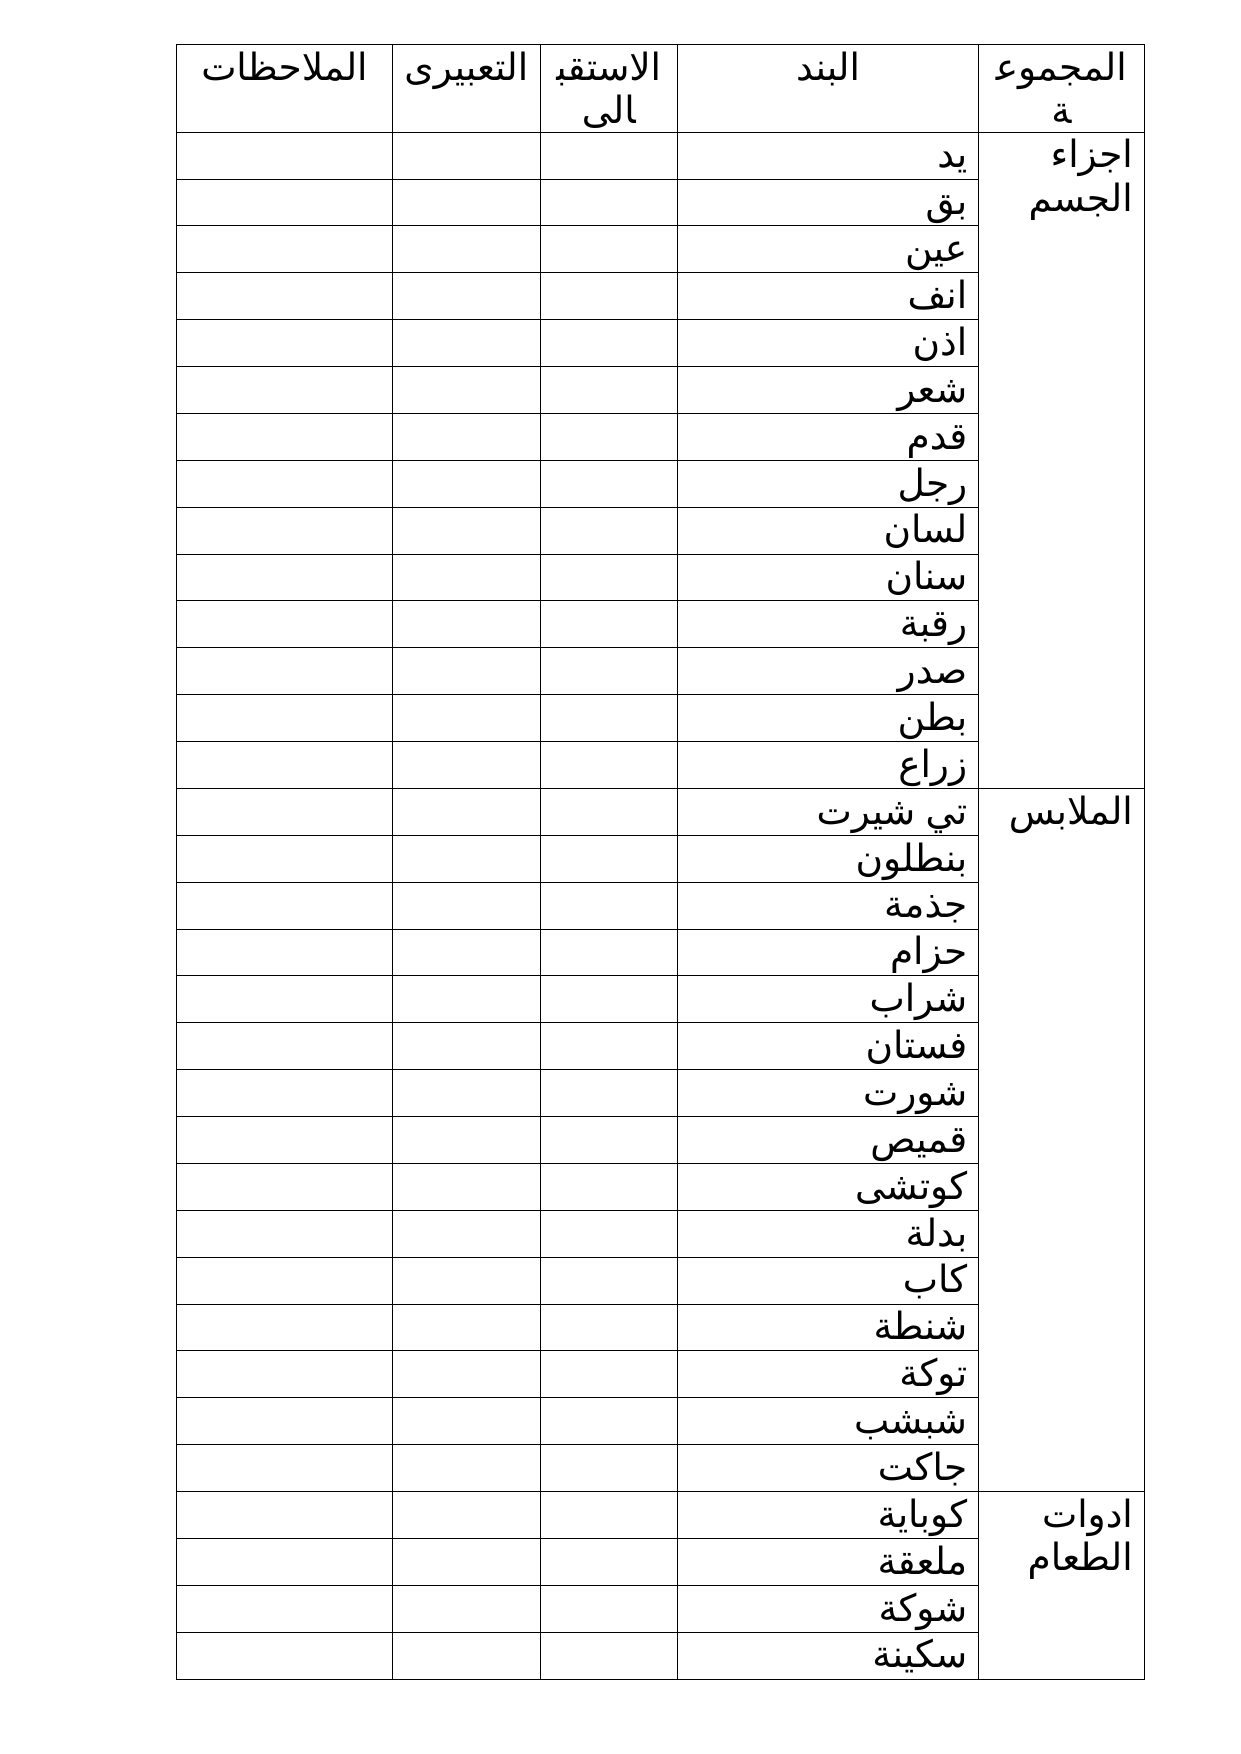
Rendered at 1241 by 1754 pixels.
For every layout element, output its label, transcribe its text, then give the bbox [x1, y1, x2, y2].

table_cell بطن [678, 695, 978, 741]
table_cell تي شيرت [678, 789, 978, 835]
table_cell [541, 555, 677, 600]
table_cell [177, 1445, 392, 1491]
table_cell [177, 648, 392, 694]
table_cell الملابس [979, 789, 1144, 1491]
table_cell ملعقة [678, 1539, 978, 1585]
table_cell [541, 976, 677, 1022]
table_cell [541, 367, 677, 413]
table_cell [177, 180, 392, 225]
table_cell سنان [678, 555, 978, 600]
table_cell [393, 1351, 540, 1397]
table_cell [541, 1586, 677, 1632]
table_cell [541, 1539, 677, 1585]
table_cell [393, 555, 540, 600]
table_cell [393, 273, 540, 319]
table_cell بق [678, 180, 978, 225]
table_cell [541, 1492, 677, 1538]
table_cell [393, 414, 540, 460]
table_cell [177, 1351, 392, 1397]
table_cell [177, 555, 392, 600]
table_cell [541, 320, 677, 366]
table_cell [541, 1164, 677, 1210]
table_cell [177, 226, 392, 272]
table_cell زراع [678, 742, 978, 788]
table_cell [541, 601, 677, 647]
table_cell [177, 133, 392, 178]
table_cell رجل [678, 461, 978, 507]
table_cell [177, 976, 392, 1022]
table_cell شراب [678, 976, 978, 1022]
table_cell [177, 601, 392, 647]
table_cell [177, 1117, 392, 1163]
table_cell [177, 789, 392, 835]
table_cell [177, 461, 392, 507]
table_cell [393, 1258, 540, 1303]
table_cell بدلة [678, 1211, 978, 1257]
table_cell [541, 1398, 677, 1444]
table_cell [177, 883, 392, 928]
table_cell [541, 461, 677, 507]
table_cell اذن [678, 320, 978, 366]
table_cell [541, 695, 677, 741]
table_cell [393, 1586, 540, 1632]
table_cell [177, 273, 392, 319]
table_cell [177, 1633, 392, 1678]
table_cell [393, 1117, 540, 1163]
table_cell [393, 1164, 540, 1210]
table_cell [541, 133, 677, 178]
table_cell انف [678, 273, 978, 319]
table_cell [177, 508, 392, 553]
table_cell شبشب [678, 1398, 978, 1444]
table_cell شعر [678, 367, 978, 413]
table_cell يد [678, 133, 978, 178]
table_cell [393, 836, 540, 882]
table_cell عين [678, 226, 978, 272]
table_cell [177, 836, 392, 882]
table_cell سكينة [678, 1633, 978, 1678]
table_cell كوباية [678, 1492, 978, 1538]
table_cell [393, 320, 540, 366]
table_cell [177, 695, 392, 741]
table_cell [393, 1398, 540, 1444]
table_cell [541, 180, 677, 225]
table_cell [393, 1633, 540, 1678]
table_cell [177, 1539, 392, 1585]
table_cell [177, 414, 392, 460]
table_cell اجزاء الجسم [979, 133, 1144, 788]
table_cell [541, 273, 677, 319]
table_cell [541, 1211, 677, 1257]
table_cell [541, 414, 677, 460]
table_cell [393, 133, 540, 178]
table_cell [177, 1023, 392, 1069]
table_cell [177, 1211, 392, 1257]
table_cell [393, 461, 540, 507]
table_cell لسان [678, 508, 978, 553]
table_cell جاكت [678, 1445, 978, 1491]
table_cell صدر [678, 648, 978, 694]
table_cell [393, 601, 540, 647]
table_cell حزام [678, 930, 978, 975]
table_cell [393, 695, 540, 741]
table_cell قدم [678, 414, 978, 460]
table_cell جذمة [678, 883, 978, 928]
table_header البند [678, 45, 978, 132]
table_cell [541, 1023, 677, 1069]
table_cell [393, 1445, 540, 1491]
table_cell قميص [678, 1117, 978, 1163]
table_cell [393, 1211, 540, 1257]
table_cell شورت [678, 1070, 978, 1116]
table_cell [177, 1586, 392, 1632]
table_cell [541, 508, 677, 553]
table_header الاستقبالى [541, 45, 677, 132]
table_cell [541, 1070, 677, 1116]
table_cell [177, 1258, 392, 1303]
table_cell [393, 930, 540, 975]
table_cell [393, 226, 540, 272]
table_cell [393, 1539, 540, 1585]
table_cell [177, 1070, 392, 1116]
table_cell كاب [678, 1258, 978, 1303]
table_cell [393, 883, 540, 928]
table_cell [541, 1258, 677, 1303]
table_cell توكة [678, 1351, 978, 1397]
table_cell [393, 742, 540, 788]
table_cell [177, 742, 392, 788]
table_cell [393, 789, 540, 835]
table_cell شنطة [678, 1305, 978, 1350]
table_cell [541, 930, 677, 975]
table_cell [541, 1305, 677, 1350]
table_cell شوكة [678, 1586, 978, 1632]
table_cell [541, 1351, 677, 1397]
table_cell [177, 1164, 392, 1210]
table_cell بنطلون [678, 836, 978, 882]
table_cell [393, 1492, 540, 1538]
table_header الملاحظات [177, 45, 392, 132]
table_cell فستان [678, 1023, 978, 1069]
table_cell ادوات الطعام [979, 1492, 1144, 1678]
table_cell [177, 320, 392, 366]
table_cell [177, 1492, 392, 1538]
table_cell رقبة [678, 601, 978, 647]
table_cell [393, 648, 540, 694]
table_cell [541, 1633, 677, 1678]
table_cell [541, 1117, 677, 1163]
table_cell [177, 367, 392, 413]
table_cell [541, 742, 677, 788]
table_cell [177, 1305, 392, 1350]
table_cell [541, 226, 677, 272]
table_cell [393, 1305, 540, 1350]
table_cell [541, 789, 677, 835]
table_cell [393, 1070, 540, 1116]
table_header التعبيرى [393, 45, 540, 132]
table_cell [541, 648, 677, 694]
table_cell [541, 1445, 677, 1491]
table_cell [393, 976, 540, 1022]
table_cell كوتشى [678, 1164, 978, 1210]
table_cell [393, 1023, 540, 1069]
table_cell [393, 180, 540, 225]
table_header المجموعة [979, 45, 1144, 132]
table_cell [177, 1398, 392, 1444]
table_cell [541, 836, 677, 882]
table_cell [393, 508, 540, 553]
table_cell [177, 930, 392, 975]
table_cell [541, 883, 677, 928]
table_cell [393, 367, 540, 413]
